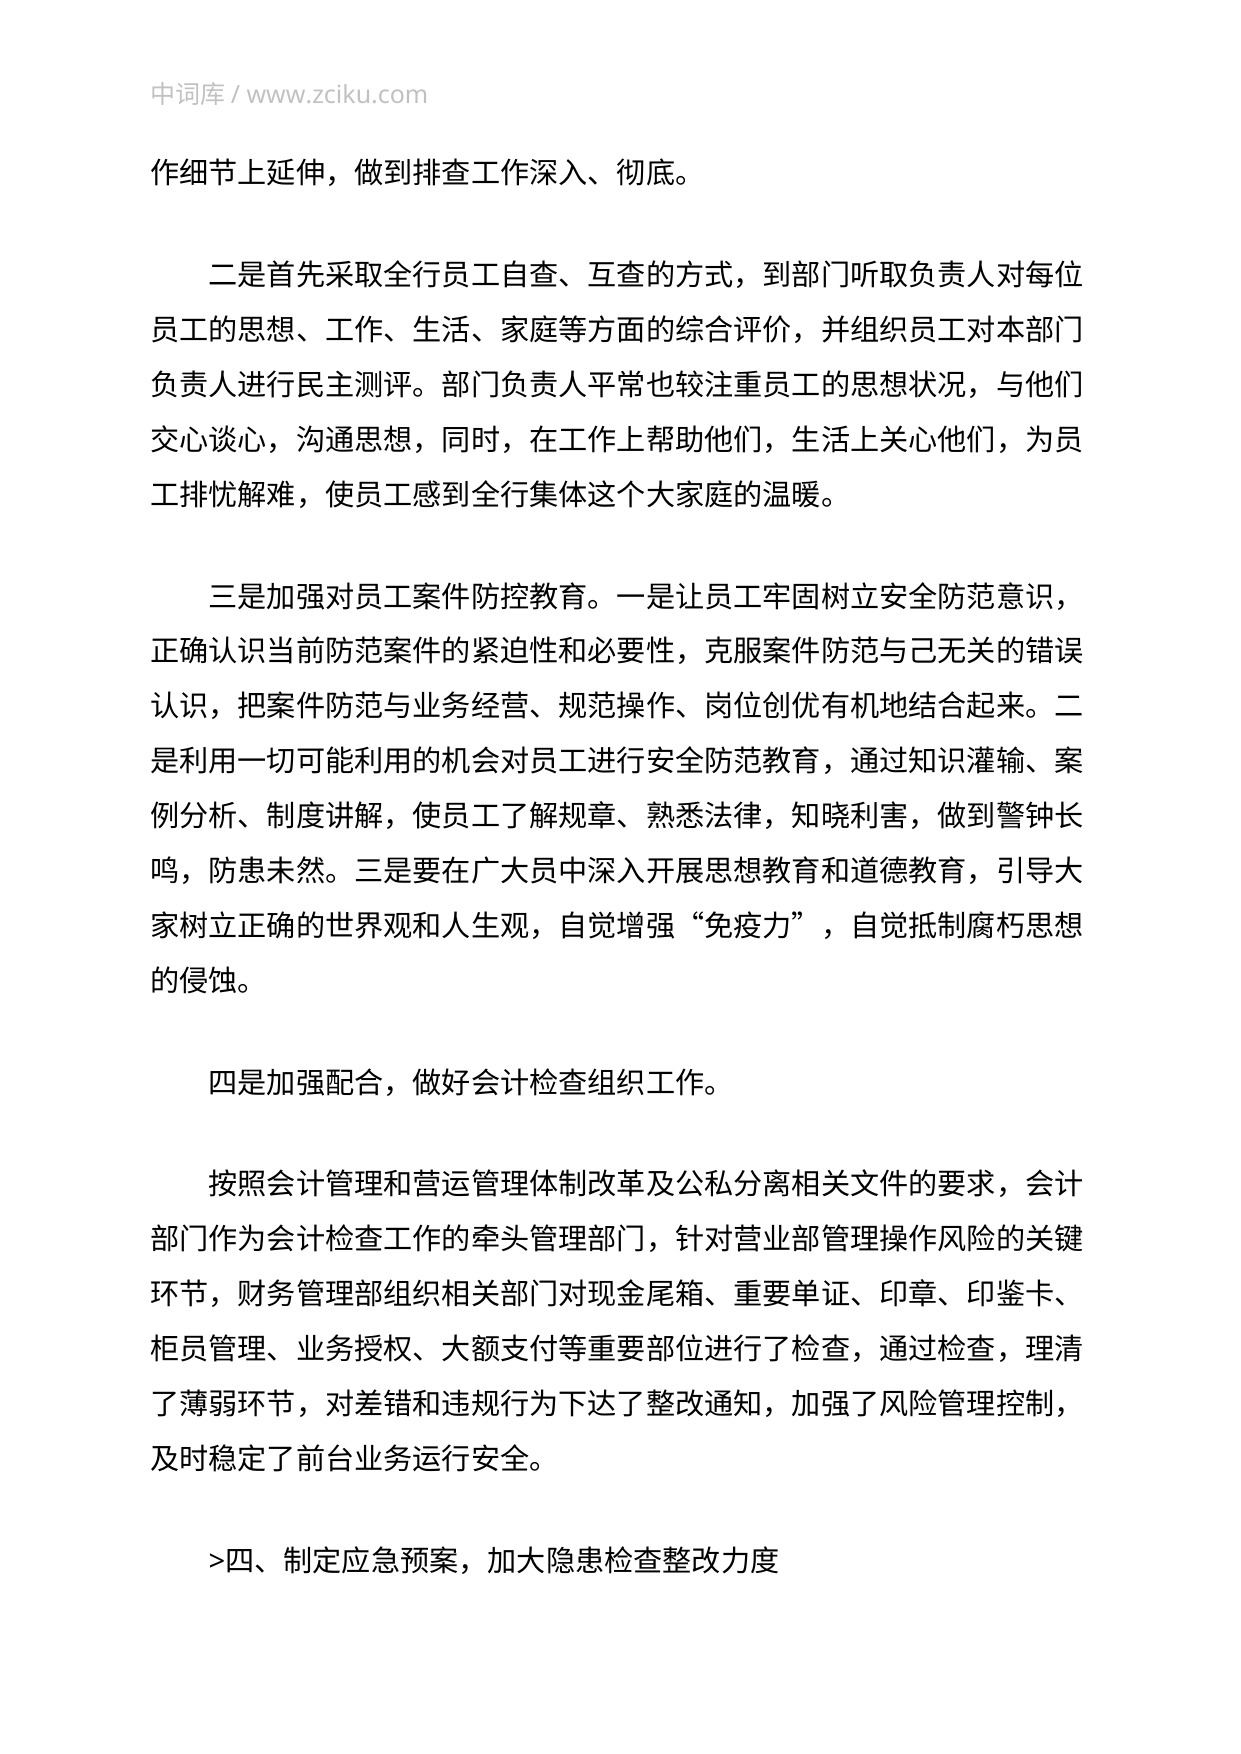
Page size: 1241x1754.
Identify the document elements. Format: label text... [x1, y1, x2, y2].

text 三是加强对员工案件防控教育。一是让员工牢固树立安全防范意识，正确认识当前防范案件的紧迫性和必要性，克服案件防范与己无关的错误认识，把案件防范与业务经营、规范操作、岗位创优有机地结合起来。二是利用一切可能利用的机会对员工进行安全防范教育，通过知识灌输、案例分析、制度讲解，使员工了解规章、熟悉法律，知晓利害，做到警钟长鸣，防患未然。三是要在广大员中深入开展思想教育和道德教育，引导大家树立正确的世界观和人生观，自觉增强“免疫力”，自觉抵制腐朽思想的侵蚀。 [150, 573, 1090, 1000]
text 四是加强配合，做好会计检查组织工作。 [150, 1059, 1090, 1101]
text >四、制定应急预案，加大隐患检查整改力度 [150, 1537, 1090, 1579]
text 二是首先采取全行员工自查、互查的方式，到部门听取负责人对每位员工的思想、工作、生活、家庭等方面的综合评价，并组织员工对本部门负责人进行民主测评。部门负责人平常也较注重员工的思想状况，与他们交心谈心，沟通思想，同时，在工作上帮助他们，生活上关心他们，为员工排忧解难，使员工感到全行集体这个大家庭的温暖。 [150, 252, 1090, 514]
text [150, 150, 1090, 192]
text 按照会计管理和营运管理体制改革及公私分离相关文件的要求，会计部门作为会计检查工作的牵头管理部门，针对营业部管理操作风险的关键环节，财务管理部组织相关部门对现金尾箱、重要单证、印章、印鉴卡、柜员管理、业务授权、大额支付等重要部位进行了检查，通过检查，理清了薄弱环节，对差错和违规行为下达了整改通知，加强了风险管理控制，及时稳定了前台业务运行安全。 [150, 1161, 1090, 1478]
